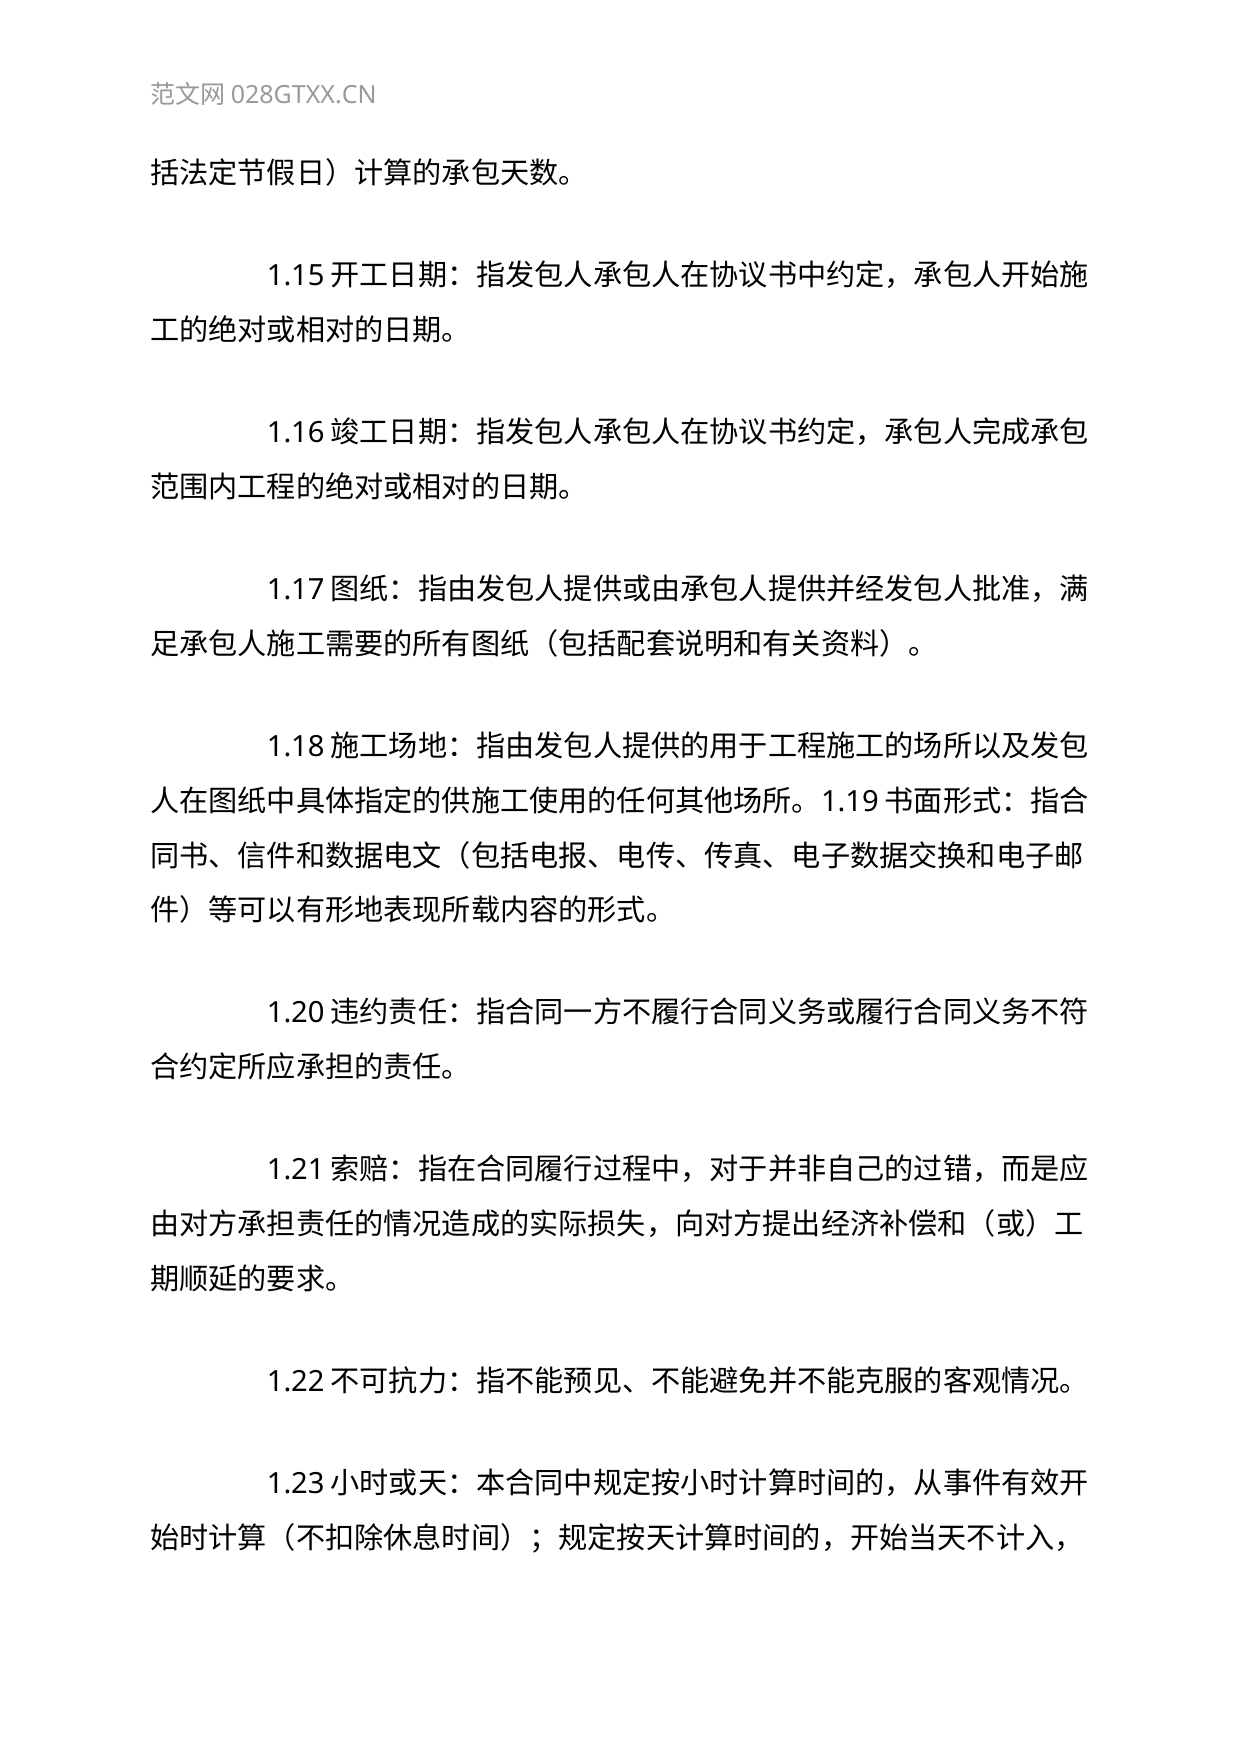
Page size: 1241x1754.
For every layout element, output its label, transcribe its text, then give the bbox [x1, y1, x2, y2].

text 1.21索赔：指在合同履行过程中，对于并非自己的过错，而是应由对方承担责任的情况造成的实际损失，向对方提出经济补偿和（或）工期顺延的要求。 [150, 1146, 1090, 1298]
text 1.16竣工日期：指发包人承包人在协议书约定，承包人完成承包范围内工程的绝对或相对的日期。 [150, 408, 1090, 506]
text 1.18施工场地：指由发包人提供的用于工程施工的场所以及发包人在图纸中具体指定的供施工使用的任何其他场所。1.19书面形式：指合同书、信件和数据电文（包括电报、电传、传真、电子数据交换和电子邮件）等可以有形地表现所载内容的形式。 [150, 722, 1090, 929]
text 1.15开工日期：指发包人承包人在协议书中约定，承包人开始施工的绝对或相对的日期。 [150, 252, 1090, 349]
text 1.22不可抗力：指不能预见、不能避免并不能克服的客观情况。 [150, 1357, 1090, 1399]
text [150, 150, 1090, 192]
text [150, 1459, 1090, 1556]
text 1.17图纸：指由发包人提供或由承包人提供并经发包人批准，满足承包人施工需要的所有图纸（包括配套说明和有关资料）。 [150, 565, 1090, 663]
text 1.20违约责任：指合同一方不履行合同义务或履行合同义务不符合约定所应承担的责任。 [150, 989, 1090, 1086]
